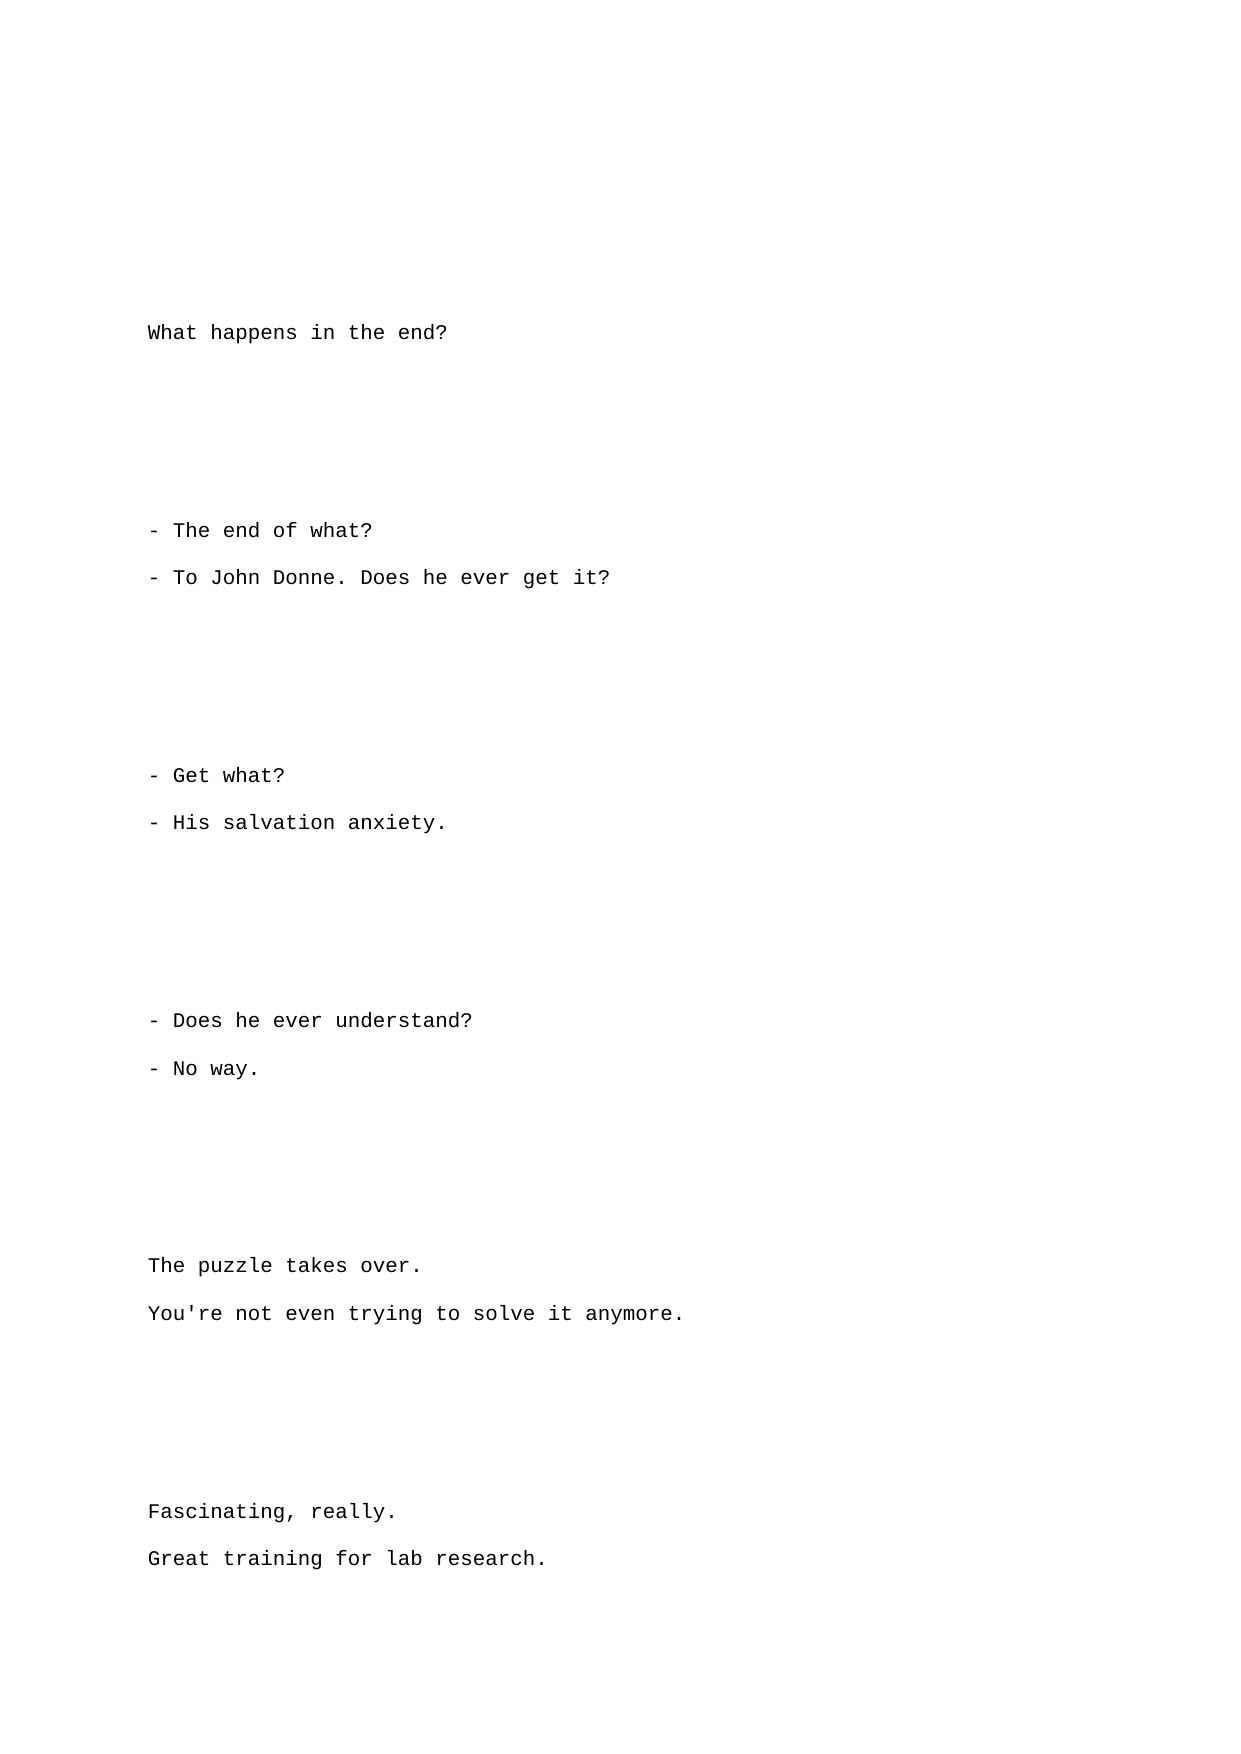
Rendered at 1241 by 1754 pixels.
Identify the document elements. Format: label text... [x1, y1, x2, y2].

text The puzzle takes over. [148, 1255, 1093, 1279]
text - The end of what? [148, 520, 1093, 543]
text Fascinating, really. [148, 1501, 1093, 1524]
text Great training for lab research. [148, 1548, 1093, 1572]
text - To John Donne. Does he ever get it? [148, 567, 1093, 591]
text - Get what? [148, 765, 1093, 789]
text What happens in the end? [148, 322, 1093, 346]
text - Does he ever understand? [148, 1010, 1093, 1034]
text - No way. [148, 1057, 1093, 1081]
text You're not even trying to solve it anymore. [148, 1303, 1093, 1326]
text - His salvation anxiety. [148, 812, 1093, 836]
